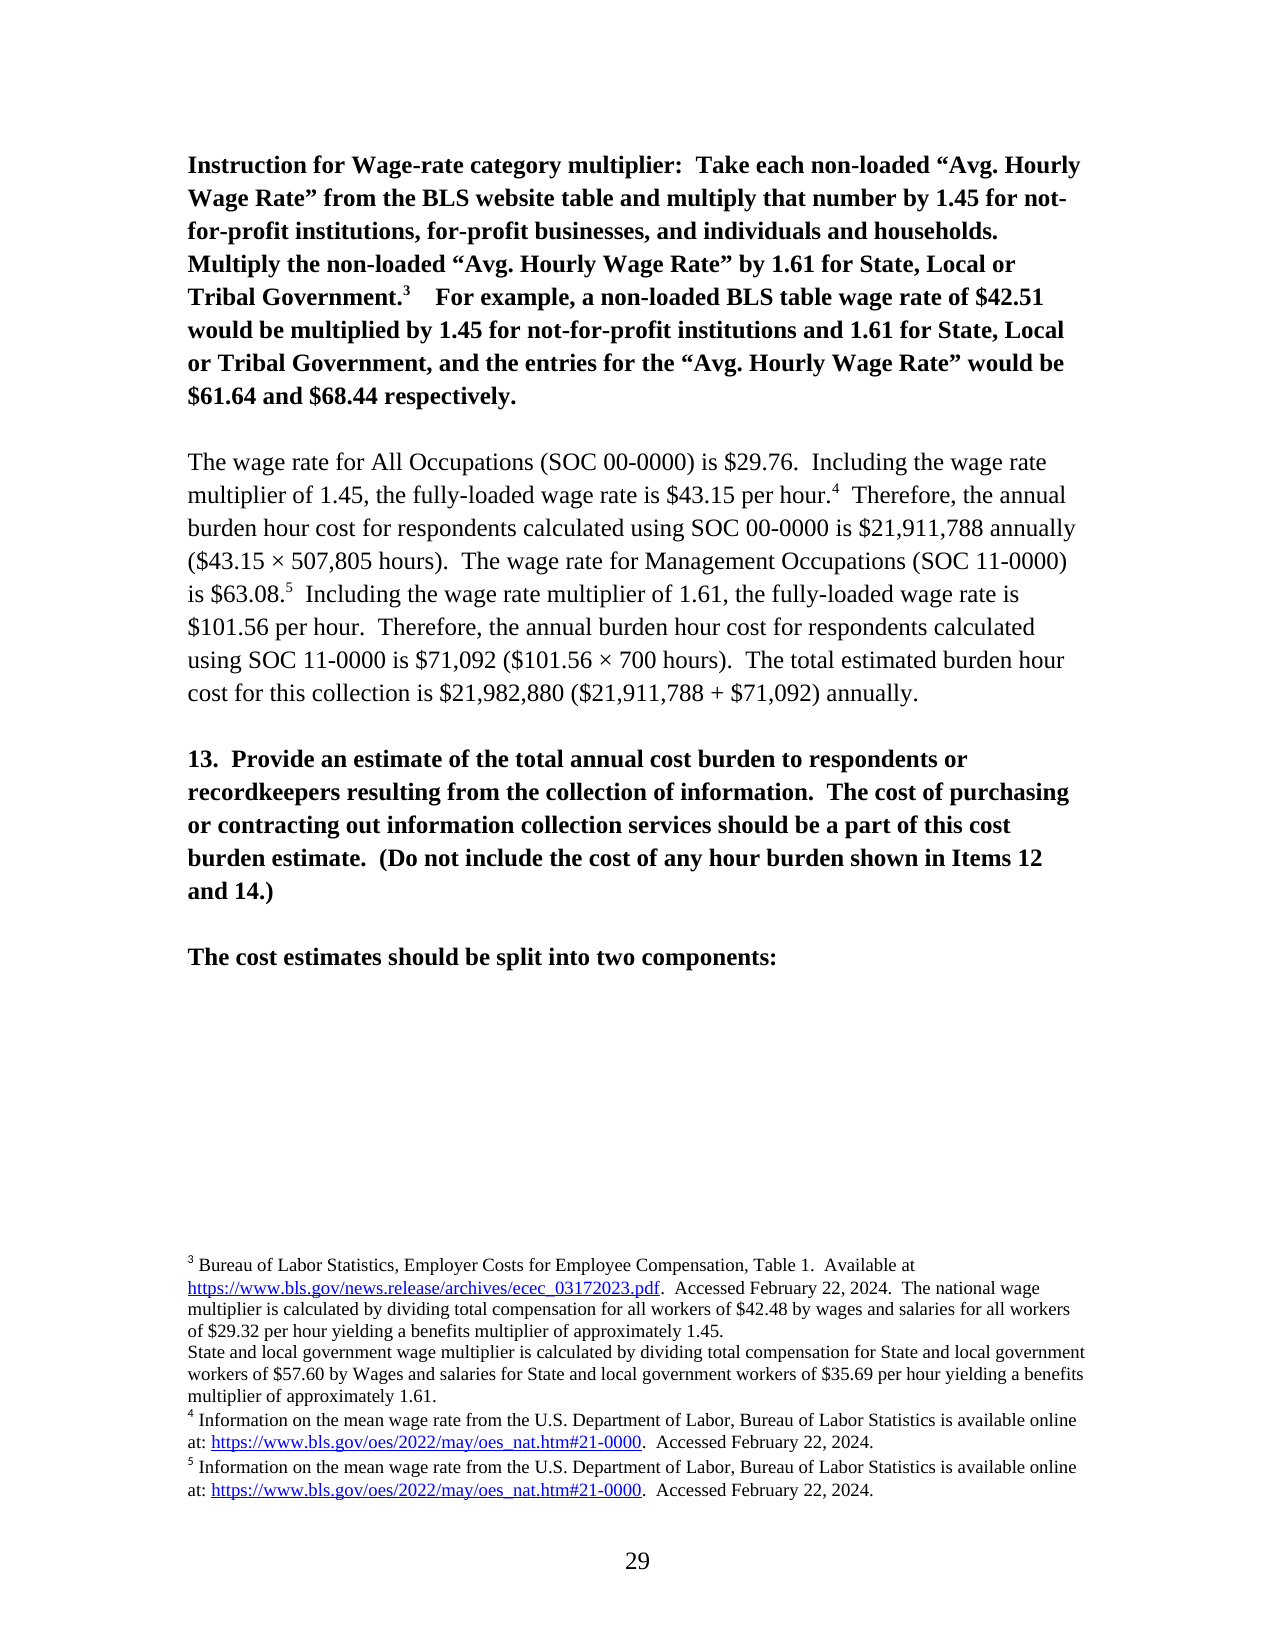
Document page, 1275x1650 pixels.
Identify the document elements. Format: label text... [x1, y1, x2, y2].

text 13. Provide an estimate of the total annual cost burden to respondents or recordkeepers resulting from the collection of information. The cost of purchasing or contracting out information collection services should be a part of this cost burden estimate. (Do not include the cost of any hour burden shown in Items 12 and 14.) [187, 744, 1087, 905]
text The cost estimates should be split into two components: [187, 942, 1087, 971]
text The wage rate for All Occupations (SOC 00-0000) is $29.76. Including the wage rate multiplier of 1.45, the fully-loaded wage rate is $43.15 per hour. Therefore, the annual burden hour cost for respondents calculated using SOC 00-0000 is $21,911,788 annually ($43.15 × 507,805 hours). The wage rate for Management Occupations (SOC 11-0000) is $63.08. Including the wage rate multiplier of 1.61, the fully-loaded wage rate is $101.56 per hour. Therefore, the annual burden hour cost for respondents calculated using SOC 11-0000 is $71,092 ($101.56 × 700 hours). The total estimated burden hour cost for this collection is $21,982,880 ($21,911,788 + $71,092) annually. [187, 447, 1087, 707]
text Instruction for Wage-rate category multiplier: Take each non-loaded “Avg. Hourly Wage Rate” from the BLS website table and multiply that number by 1.45 for not-for-profit institutions, for-profit businesses, and individuals and households. Multiply the non-loaded “Avg. Hourly Wage Rate” by 1.61 for State, Local or Tribal Government. For example, a non-loaded BLS table wage rate of $42.51 would be multiplied by 1.45 for not-for-profit institutions and 1.61 for State, Local or Tribal Government, and the entries for the “Avg. Hourly Wage Rate” would be $61.64 and $68.44 respectively. [187, 150, 1087, 410]
